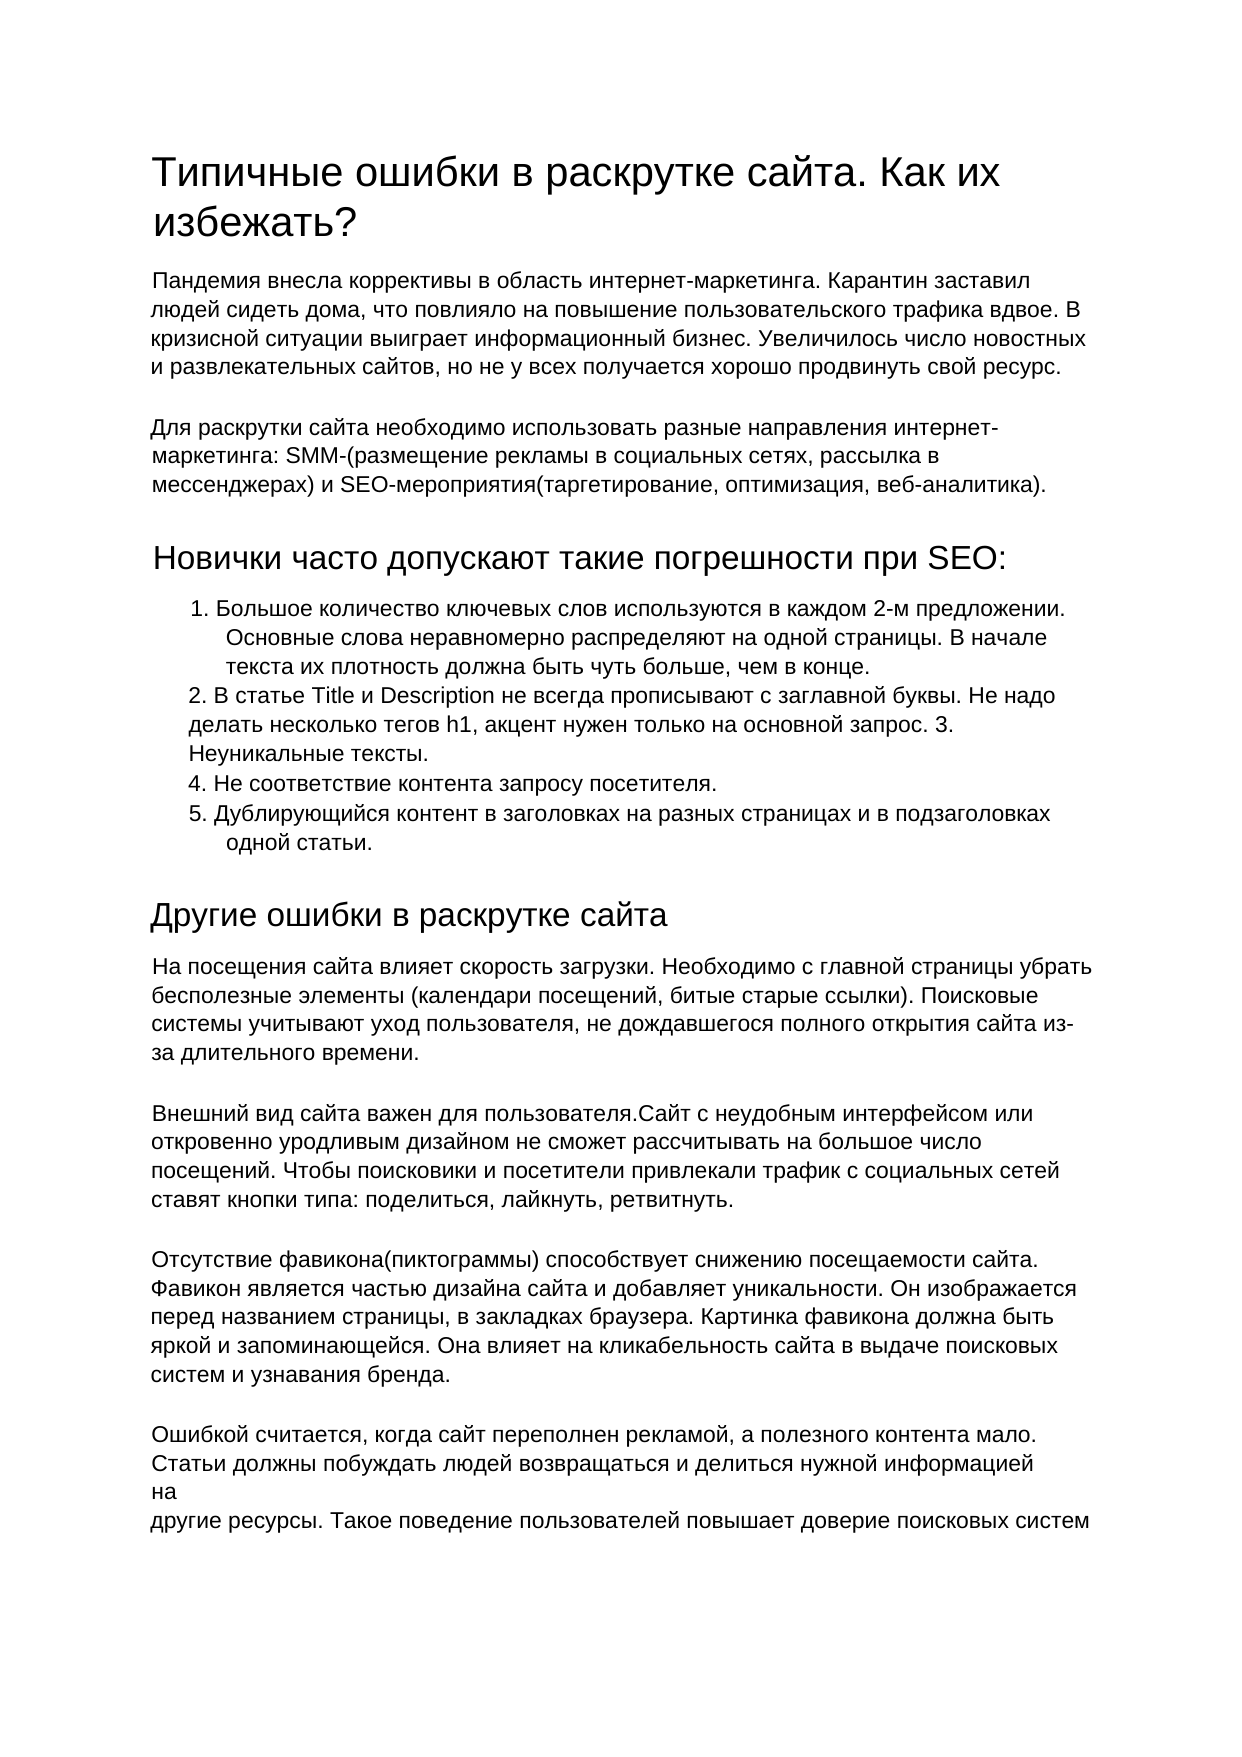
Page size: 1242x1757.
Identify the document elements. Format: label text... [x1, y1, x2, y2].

text Для раскрутки сайта необходимо использовать разные направления интернет-маркетинга: SMM-(размещение рекламы в социальных сетях, рассылка в мессенджерах) и SEO-мероприятия(таргетирование, оптимизация, веб-аналитика). [150, 414, 1054, 497]
text Новички часто допускают такие погрешности при SEO: [153, 538, 1095, 577]
text 5. Дублирующийся контент в заголовках на разных страницах и в подзаголовках одной статьи. [188, 800, 1072, 855]
text Типичные ошибки в раскрутке сайта. Как их избежать? [151, 147, 1007, 246]
text 4. Не соответствие контента запросу посетителя. [188, 769, 1095, 796]
text Другие ошибки в раскрутке сайта [150, 895, 1095, 933]
text Отсутствие фавикона(пиктограммы) способствует снижению посещаемости сайта. Фавикон является частью дизайна сайта и добавляет уникальности. Он изображается перед названием страницы, в закладках браузера. Картинка фавикона должна быть яркой и запоминающейся. Она влияет на кликабельность сайта в выдаче поисковых систем и узнавания бренда. [150, 1246, 1081, 1387]
text Внешний вид сайта важен для пользователя.Сайт с неудобным интерфейсом или откровенно уродливым дизайном не сможет рассчитывать на большое число посещений. Чтобы поисковики и посетители привлекали трафик с социальных сетей ставят кнопки типа: поделиться, лайкнуть, ретвитнуть. [151, 1099, 1064, 1212]
text На посещения сайта влияет скорость загрузки. Необходимо с главной страницы убрать бесполезные элементы (календари посещений, битые старые ссылки). Поисковые системы учитывают уход пользователя, не дождавшегося полного открытия сайта из-за длительного времени. [151, 953, 1095, 1065]
text 2. В статье Title и Description не всегда прописывают с заглавной буквы. Не надо делать несколько тегов h1, акцент нужен только на основной запрос. 3. Неуникальные тексты. [188, 682, 1072, 766]
text 1. Большое количество ключевых слов используются в каждом 2-м предложении. Основные слова неравномерно распределяют на одной страницы. В начале текста их плотность должна быть чуть больше, чем в конце. [190, 595, 1078, 679]
text Пандемия внесла коррективы в область интернет-маркетинга. Карантин заставил людей сидеть дома, что повлияло на повышение пользовательского трафика вдвое. В кризисной ситуации выиграет информационный бизнес. Увеличилось число новостных и развлекательных сайтов, но не у всех получается хорошо продвинуть свой ресурс. [150, 267, 1090, 379]
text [150, 1507, 1095, 1533]
text Ошибкой считается, когда сайт переполнен рекламой, а полезного контента мало. Статьи должны побуждать людей возвращаться и делиться нужной информацией на [151, 1421, 1064, 1504]
